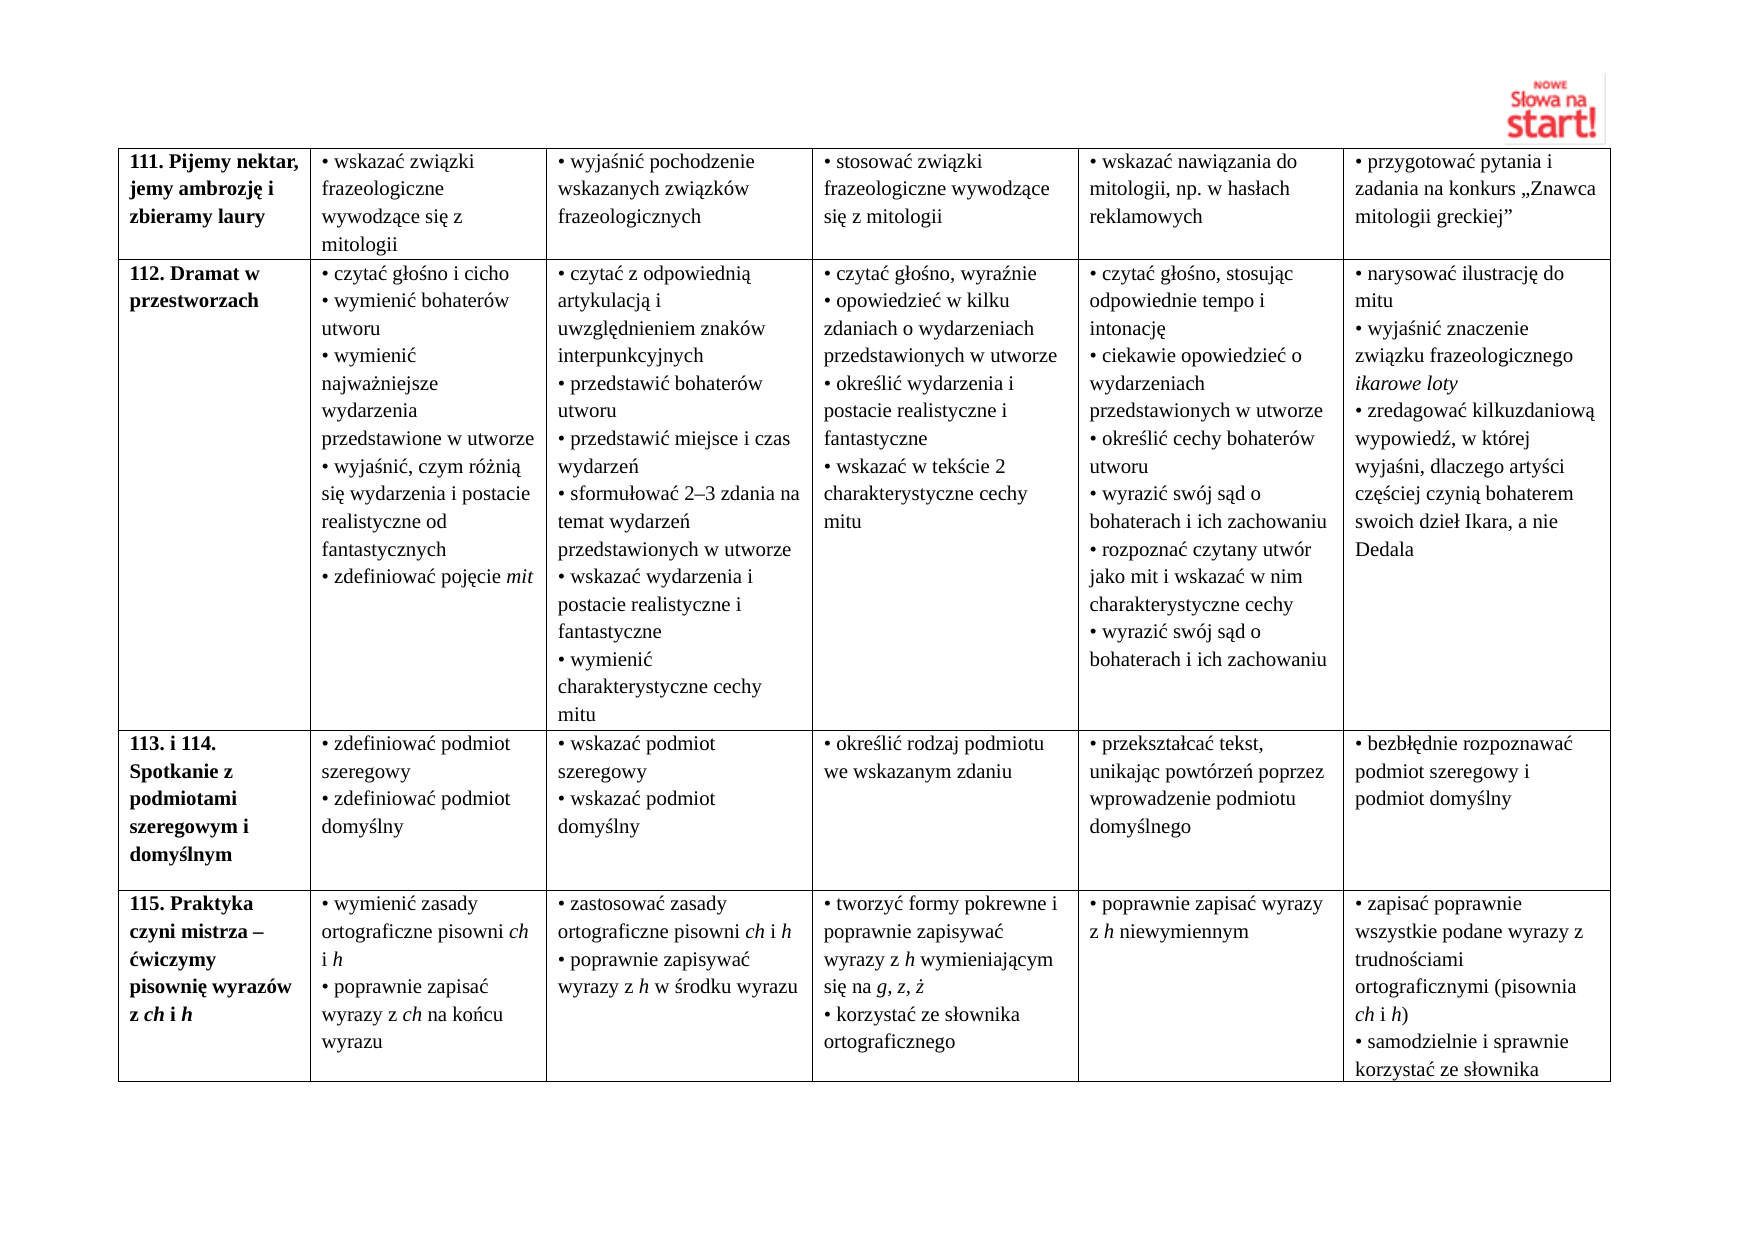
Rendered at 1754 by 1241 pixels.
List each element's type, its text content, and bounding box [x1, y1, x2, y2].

table_cell • zdefiniować podmiot szeregowy • zdefiniować podmiot domyślny [311, 731, 546, 890]
table_cell • przekształcać tekst, unikając powtórzeń poprzez wprowadzenie podmiotu domyślnego [1079, 731, 1343, 890]
table_cell 115. Praktyka czyni mistrza – ćwiczymy pisownię wyrazów z ch i h [119, 891, 310, 1081]
table_cell • poprawnie zapisać wyrazy z h niewymiennym [1079, 891, 1343, 1081]
table_cell 111. Pijemy nektar, jemy ambrozję i zbieramy laury [119, 149, 310, 259]
picture [1504, 73, 1607, 146]
table_cell 113. i 114. Spotkanie z podmiotami szeregowym i domyślnym [119, 731, 310, 890]
table_cell • przygotować pytania i zadania na konkurs „Znawca mitologii greckiej” [1344, 149, 1610, 259]
table_cell • tworzyć formy pokrewne i poprawnie zapisywać wyrazy z h wymieniającym się na g, z, ż • korzystać ze słownika ortograficznego [813, 891, 1078, 1081]
table_cell • wskazać nawiązania do mitologii, np. w hasłach reklamowych [1079, 149, 1343, 259]
table_cell • zastosować zasady ortograficzne pisowni ch i h • poprawnie zapisywać wyrazy z h w środku wyrazu [547, 891, 812, 1081]
table_cell • bezbłędnie rozpoznawać podmiot szeregowy i podmiot domyślny [1344, 731, 1610, 890]
table_cell • wyjaśnić pochodzenie wskazanych związków frazeologicznych [547, 149, 812, 259]
table_cell • wskazać związki frazeologiczne wywodzące się z mitologii [311, 149, 546, 259]
table_cell • wymienić zasady ortograficzne pisowni ch i h • poprawnie zapisać wyrazy z ch na końcu wyrazu [311, 891, 546, 1081]
table_cell 112. Dramat w przestworzach [119, 260, 310, 730]
table_cell • narysować ilustrację do mitu • wyjaśnić znaczenie związku frazeologicznego ikarowe loty • zredagować kilkuzdaniową wypowiedź, w której wyjaśni, dlaczego artyści częściej czynią bohaterem swoich dzieł Ikara, a nie Dedala [1344, 260, 1610, 730]
table_cell • czytać głośno, wyraźnie • opowiedzieć w kilku zdaniach o wydarzeniach przedstawionych w utworze • określić wydarzenia i postacie realistyczne i fantastyczne • wskazać w tekście 2 charakterystyczne cechy mitu [813, 260, 1078, 730]
table_cell • wskazać podmiot szeregowy • wskazać podmiot domyślny [547, 731, 812, 890]
table_cell • stosować związki frazeologiczne wywodzące się z mitologii [813, 149, 1078, 259]
table_cell • określić rodzaj podmiotu we wskazanym zdaniu [813, 731, 1078, 890]
